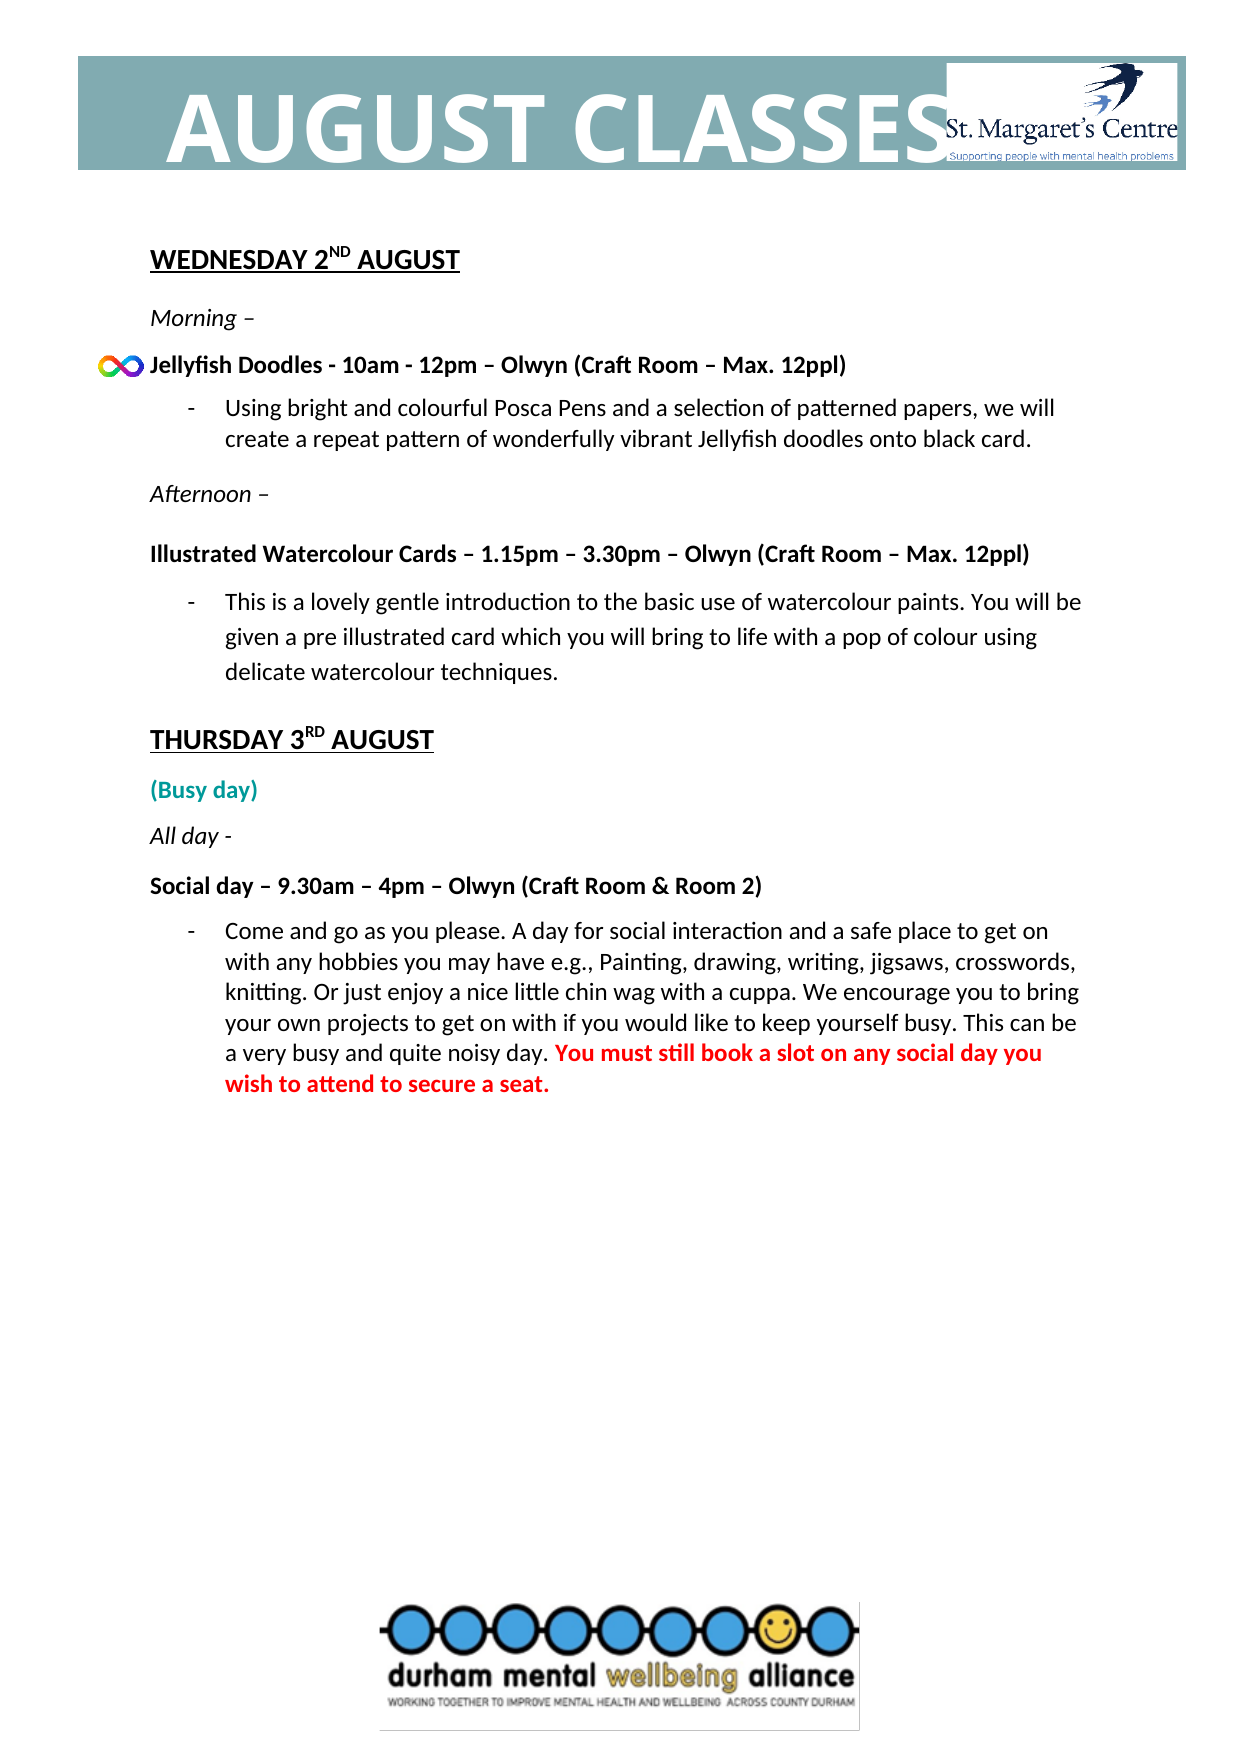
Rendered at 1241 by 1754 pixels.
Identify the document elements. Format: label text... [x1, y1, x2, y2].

text THURSDAY 3RD AUGUST [150, 721, 1090, 757]
text Social day – 9.30am – 4pm – Olwyn (Craft Room & Room 2) [150, 870, 1090, 901]
text Morning – [150, 302, 1090, 332]
list Come and go as you please. A day for social interaction and a safe place to get on with any hobbies you may have e.g., Painting, drawing, writing, jigsaws, crosswords, knitting. Or just enjoy a nice little chin wag with a cuppa. We encourage you to bring your own projects to get on with if you would like to keep yourself busy. This can be a very busy and quite noisy day. You must still book a slot on any social day you wish to attend to secure a seat. [187, 915, 1090, 1098]
text Jellyfish Doodles - 10am - 12pm – Olwyn (Craft Room – Max. 12ppl) [150, 349, 1090, 380]
text Illustrated Watercolour Cards – 1.15pm – 3.30pm – Olwyn (Craft Room – Max. 12ppl) [150, 538, 1090, 569]
text All day - [150, 820, 1090, 851]
text Afternoon – [150, 478, 1090, 509]
list This is a lovely gentle introduction to the basic use of watercolour paints. You will be given a pre illustrated card which you will bring to life with a pop of colour using delicate watercolour techniques. [187, 586, 1090, 686]
text (Busy day) [150, 775, 1090, 805]
picture [946, 63, 1178, 161]
picture [379, 1602, 861, 1732]
picture [90, 349, 150, 383]
text WEDNESDAY 2ND AUGUST [150, 241, 1090, 277]
list Using bright and colourful Posca Pens and a selection of patterned papers, we will create a repeat pattern of wonderfully vibrant Jellyfish doodles onto black card. [187, 392, 1090, 453]
